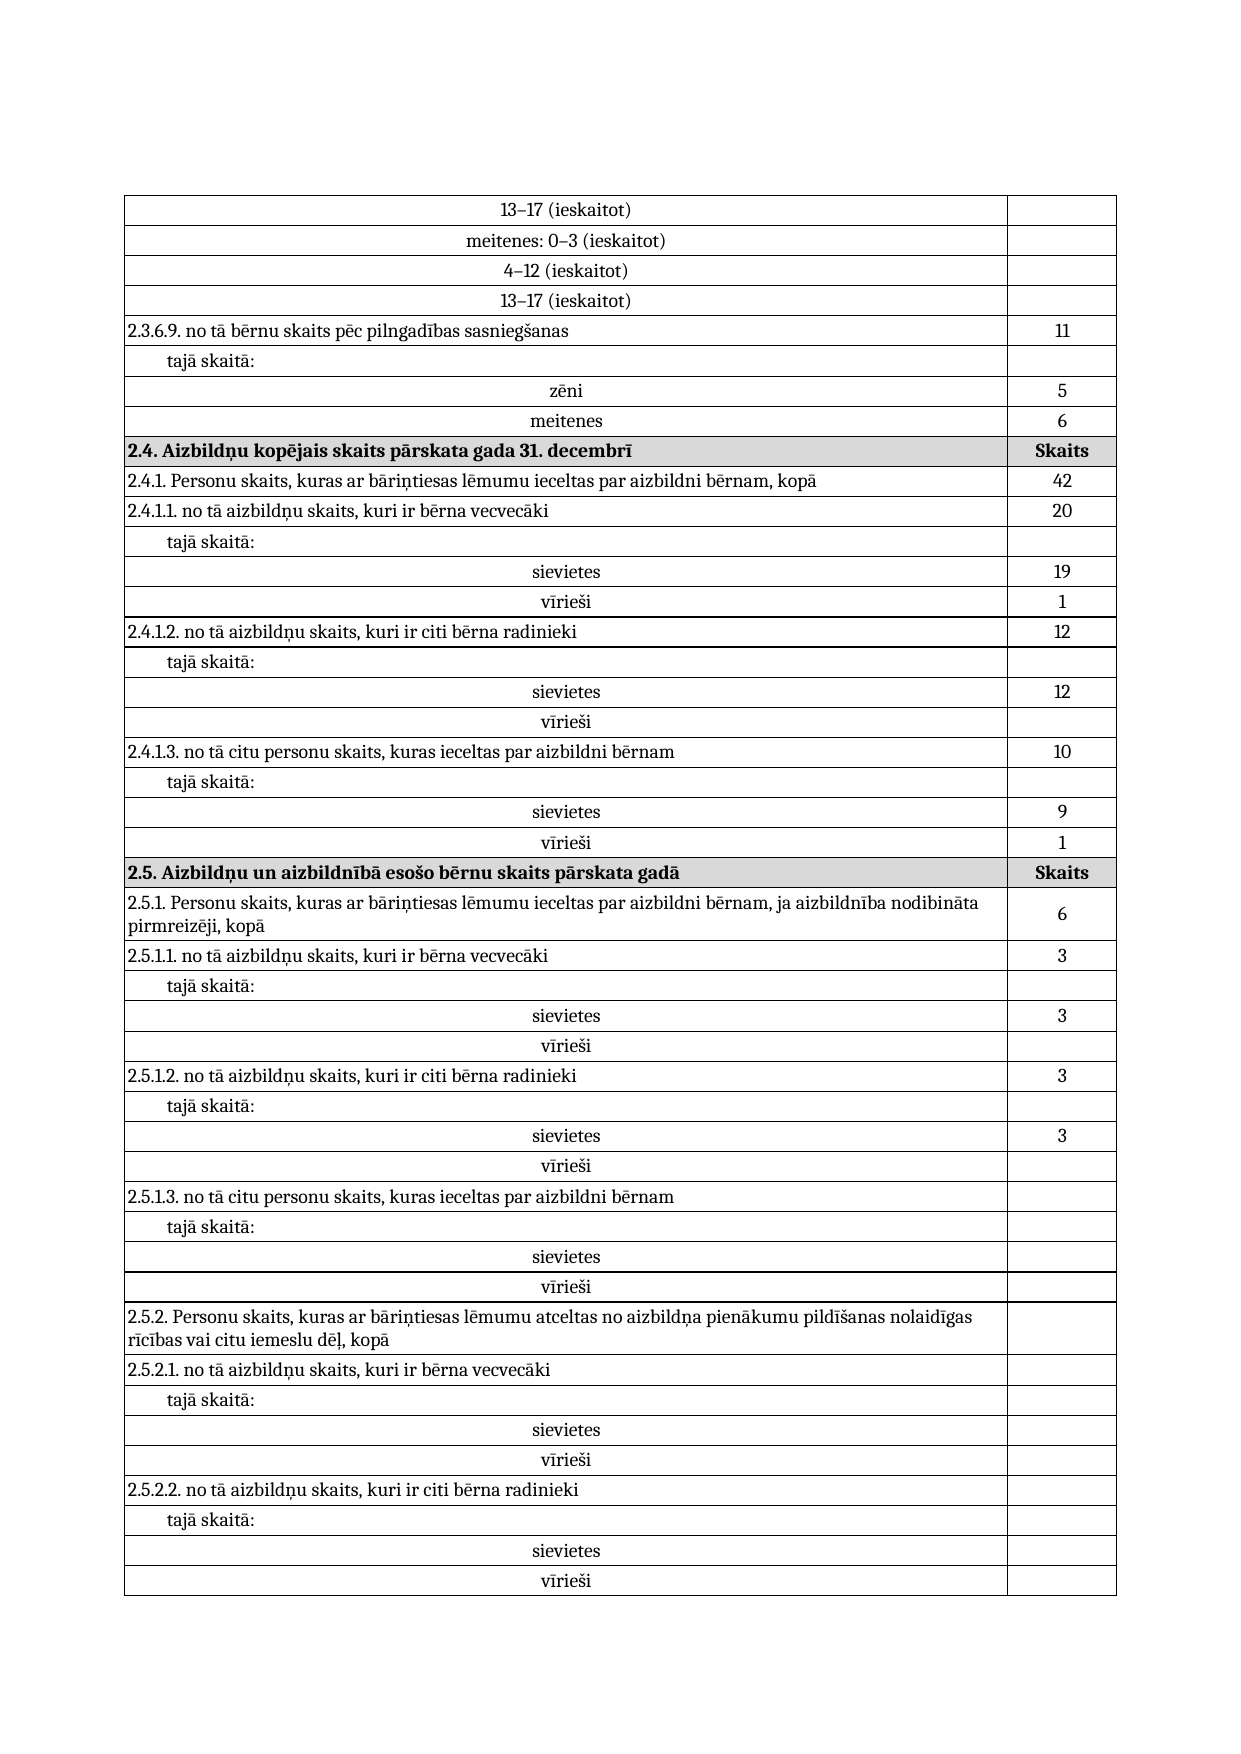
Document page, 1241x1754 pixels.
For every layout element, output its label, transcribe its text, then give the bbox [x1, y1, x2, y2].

table_cell sievietes [125, 1122, 1007, 1151]
table_cell vīrieši [125, 1446, 1007, 1475]
table_cell tajā skaitā: [125, 527, 1007, 556]
table_cell 2.4. Aizbildņu kopējais skaits pārskata gada 31. decembrī [125, 437, 1007, 466]
table_cell [1008, 1386, 1116, 1414]
table_cell 3 [1008, 1001, 1116, 1031]
table_cell [1008, 1212, 1116, 1241]
table_cell [1008, 1536, 1116, 1565]
table_cell [1008, 1273, 1116, 1301]
table_cell 9 [1008, 798, 1116, 827]
table_cell tajā skaitā: [125, 1092, 1007, 1121]
table_cell 2.4.1.2. no tā aizbildņu skaits, kuri ir citi bērna radinieki [125, 618, 1007, 646]
table_cell vīrieši [125, 1032, 1007, 1061]
table_cell 2.5.2. Personu skaits, kuras ar bāriņtiesas lēmumu atceltas no aizbildņa pienākumu pildīšanas nolaidīgas rīcības vai citu iemeslu dēļ, kopā [125, 1303, 1007, 1354]
table_cell 1 [1008, 828, 1116, 857]
table_cell 2.5.1.1. no tā aizbildņu skaits, kuri ir bērna vecvecāki [125, 941, 1007, 970]
table_cell [1008, 1092, 1116, 1121]
table_cell vīrieši [125, 708, 1007, 737]
table_cell sievietes [125, 557, 1007, 586]
table_cell [1008, 1566, 1116, 1595]
table_cell [1008, 1182, 1116, 1211]
table_cell 10 [1008, 738, 1116, 767]
table_cell 1 [1008, 587, 1116, 616]
table_cell 2.5.1.3. no tā citu personu skaits, kuras ieceltas par aizbildni bērnam [125, 1182, 1007, 1211]
table_cell [1008, 346, 1116, 376]
table_cell 2.4.1.1. no tā aizbildņu skaits, kuri ir bērna vecvecāki [125, 497, 1007, 526]
table_cell 12 [1008, 618, 1116, 646]
table_cell 12 [1008, 678, 1116, 707]
table_cell 5 [1008, 377, 1116, 406]
table_cell meitenes: 0–3 (ieskaitot) [125, 226, 1007, 255]
table_cell [1008, 1446, 1116, 1475]
table_cell 13–17 (ieskaitot) [125, 196, 1007, 225]
table_cell vīrieši [125, 1273, 1007, 1301]
table_cell vīrieši [125, 587, 1007, 616]
table_cell [1008, 196, 1116, 225]
table_cell 13–17 (ieskaitot) [125, 286, 1007, 315]
table_cell [1008, 1355, 1116, 1384]
table_cell 6 [1008, 407, 1116, 436]
table_cell 3 [1008, 1062, 1116, 1091]
table_cell 3 [1008, 941, 1116, 970]
table_cell 2.4.1.3. no tā citu personu skaits, kuras ieceltas par aizbildni bērnam [125, 738, 1007, 767]
table_cell [1008, 226, 1116, 255]
table_cell 2.5.1.2. no tā aizbildņu skaits, kuri ir citi bērna radinieki [125, 1062, 1007, 1091]
table_cell [1008, 1476, 1116, 1505]
table_cell sievietes [125, 1416, 1007, 1445]
table_cell [1008, 1506, 1116, 1535]
table_cell tajā skaitā: [125, 1506, 1007, 1535]
table_cell 6 [1008, 888, 1116, 940]
table_cell Skaits [1008, 437, 1116, 466]
table_cell sievietes [125, 1001, 1007, 1031]
table_cell [1008, 1242, 1116, 1271]
table_cell 42 [1008, 467, 1116, 496]
table_cell vīrieši [125, 828, 1007, 857]
table_cell sievietes [125, 678, 1007, 707]
table_cell 20 [1008, 497, 1116, 526]
table_cell sievietes [125, 1242, 1007, 1271]
table_cell sievietes [125, 798, 1007, 827]
table_cell [1008, 708, 1116, 737]
table_cell [1008, 768, 1116, 797]
table_cell tajā skaitā: [125, 346, 1007, 376]
table_cell 3 [1008, 1122, 1116, 1151]
table_cell tajā skaitā: [125, 648, 1007, 677]
table_cell 2.4.1. Personu skaits, kuras ar bāriņtiesas lēmumu ieceltas par aizbildni bērnam, kopā [125, 467, 1007, 496]
table_cell 2.5.2.2. no tā aizbildņu skaits, kuri ir citi bērna radinieki [125, 1476, 1007, 1505]
table_cell tajā skaitā: [125, 1212, 1007, 1241]
table_cell 2.3.6.9. no tā bērnu skaits pēc pilngadības sasniegšanas [125, 316, 1007, 345]
table_cell [1008, 1303, 1116, 1354]
table_cell [1008, 971, 1116, 1000]
table_cell [1008, 286, 1116, 315]
table_cell 2.5.1. Personu skaits, kuras ar bāriņtiesas lēmumu ieceltas par aizbildni bērnam, ja aizbildnība nodibināta pirmreizēji, kopā [125, 888, 1007, 940]
table_cell vīrieši [125, 1152, 1007, 1181]
table_cell [1008, 1416, 1116, 1445]
table_cell [1008, 527, 1116, 556]
table_cell tajā skaitā: [125, 768, 1007, 797]
table_cell [1008, 1152, 1116, 1181]
table_cell zēni [125, 377, 1007, 406]
table_cell 2.5. Aizbildņu un aizbildnībā esošo bērnu skaits pārskata gadā [125, 858, 1007, 887]
table_cell sievietes [125, 1536, 1007, 1565]
table_cell tajā skaitā: [125, 971, 1007, 1000]
table_cell 2.5.2.1. no tā aizbildņu skaits, kuri ir bērna vecvecāki [125, 1355, 1007, 1384]
table_cell [1008, 256, 1116, 285]
table_cell meitenes [125, 407, 1007, 436]
table_cell vīrieši [125, 1566, 1007, 1595]
table_cell tajā skaitā: [125, 1386, 1007, 1414]
table_cell 19 [1008, 557, 1116, 586]
table_cell [1008, 648, 1116, 677]
table_cell Skaits [1008, 858, 1116, 887]
table_cell [1008, 1032, 1116, 1061]
table_cell 11 [1008, 316, 1116, 345]
table_cell 4–12 (ieskaitot) [125, 256, 1007, 285]
